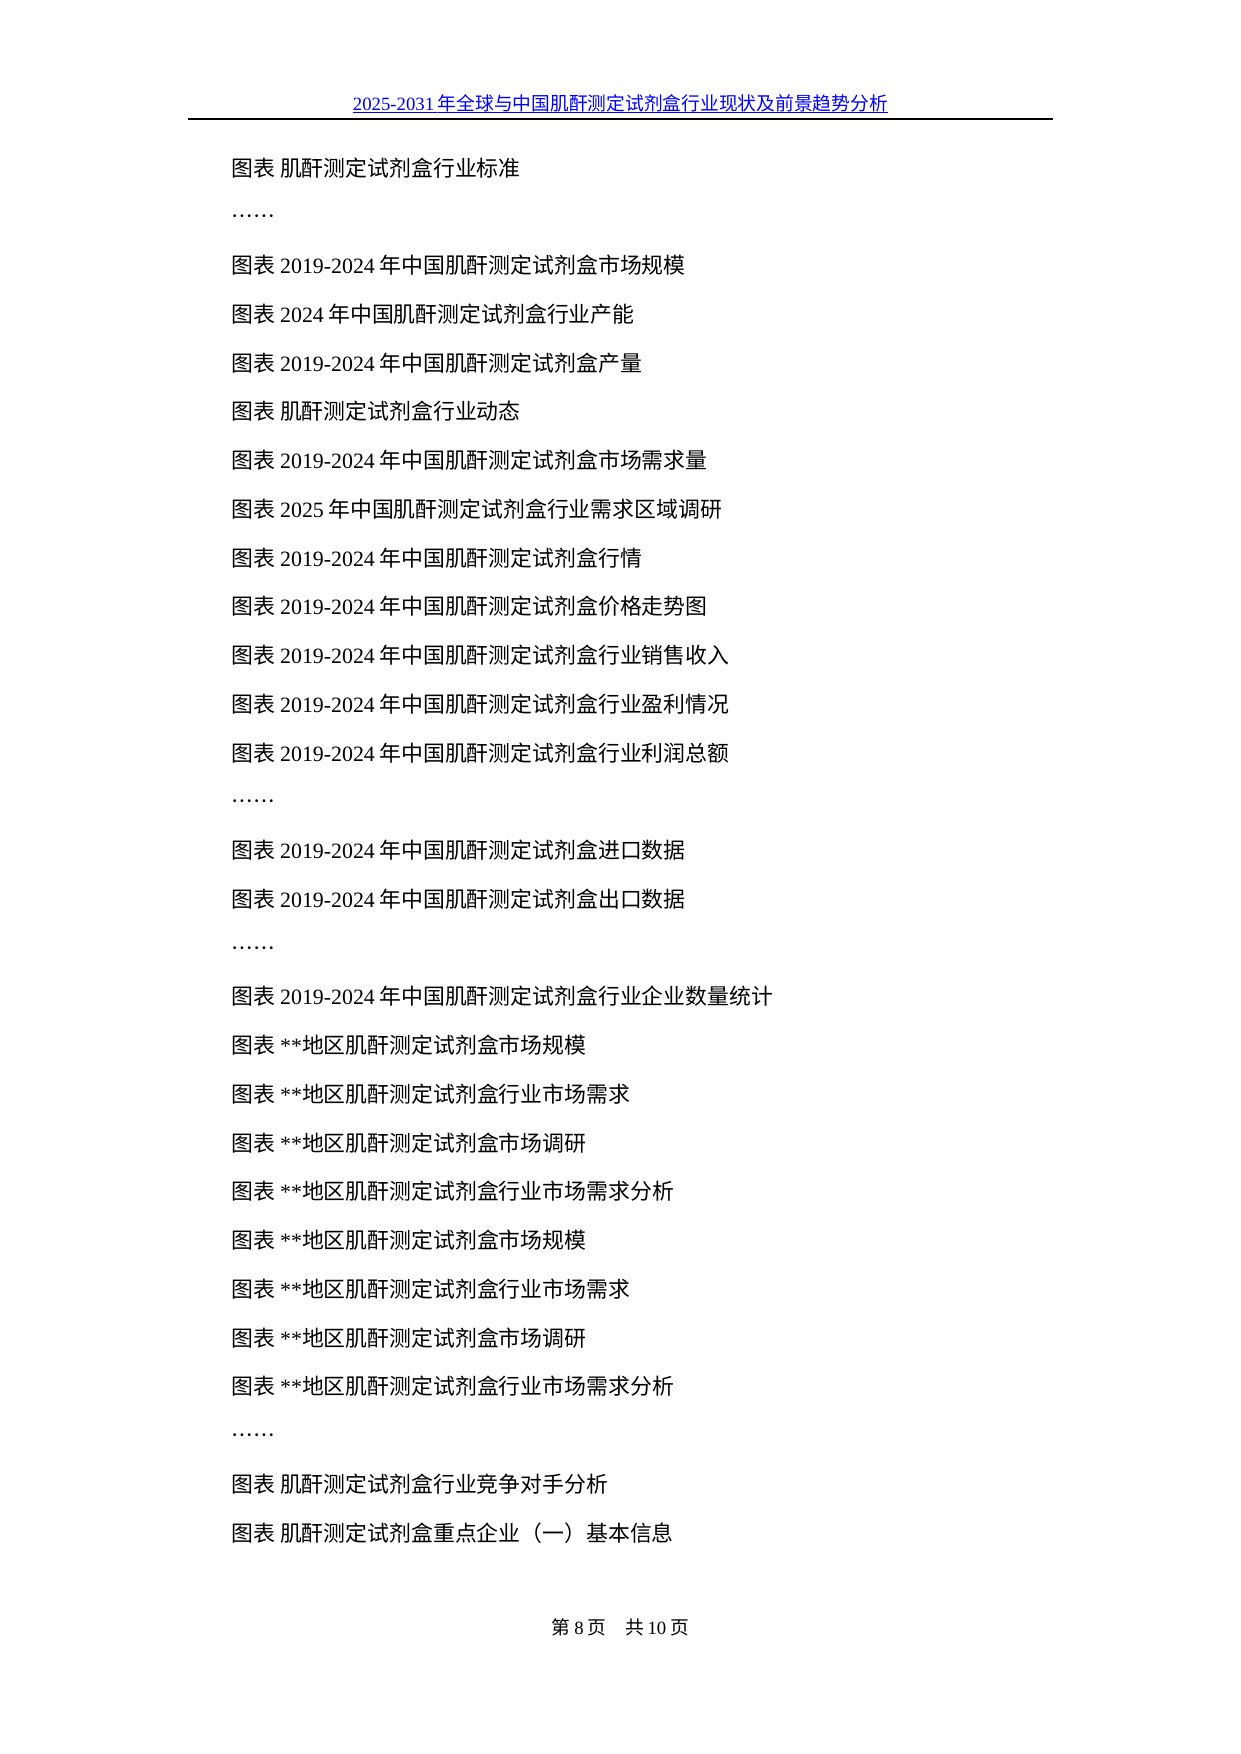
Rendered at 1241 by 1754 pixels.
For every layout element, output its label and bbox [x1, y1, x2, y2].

text [187, 150, 1053, 1548]
